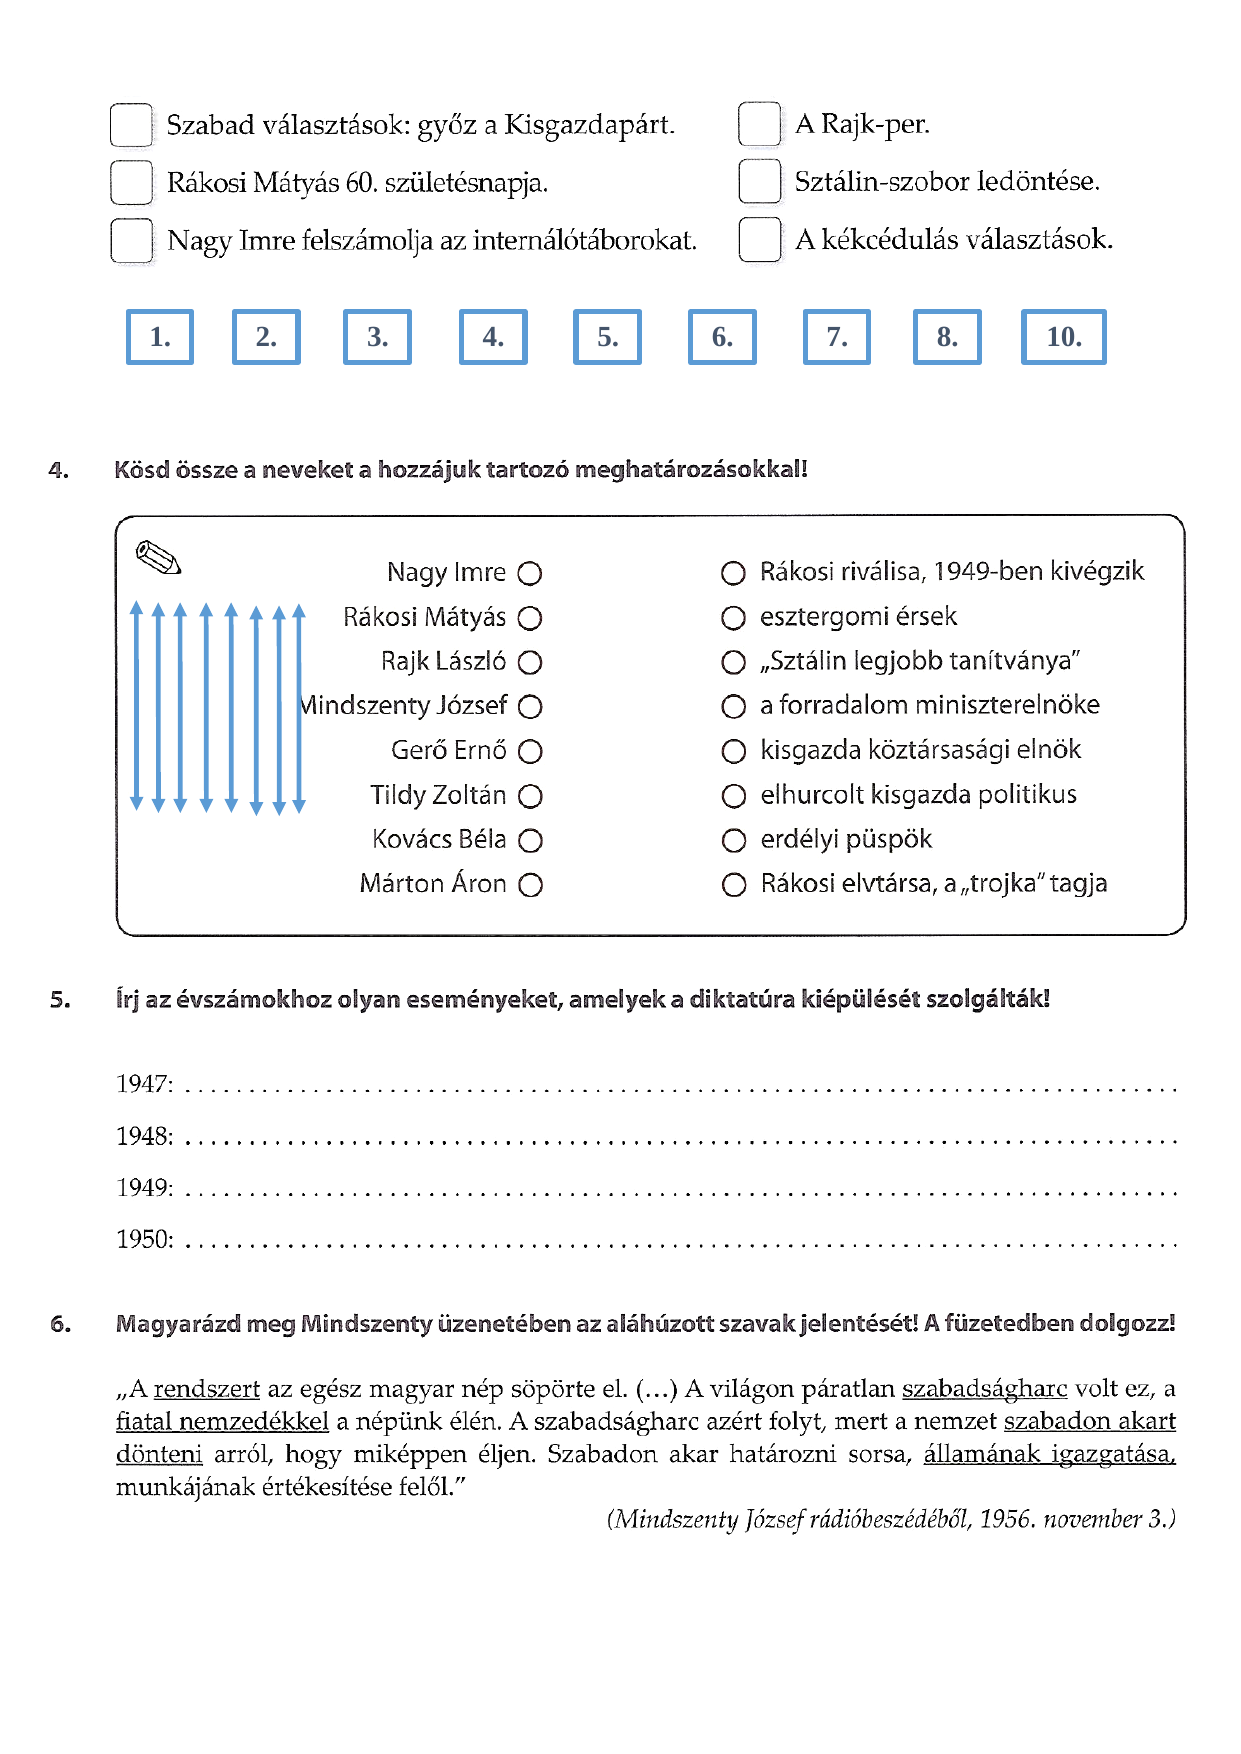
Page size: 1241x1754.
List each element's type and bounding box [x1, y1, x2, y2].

picture [74, 93, 1166, 289]
picture [40, 973, 1200, 1284]
picture [37, 448, 1203, 954]
picture [38, 1302, 1202, 1555]
